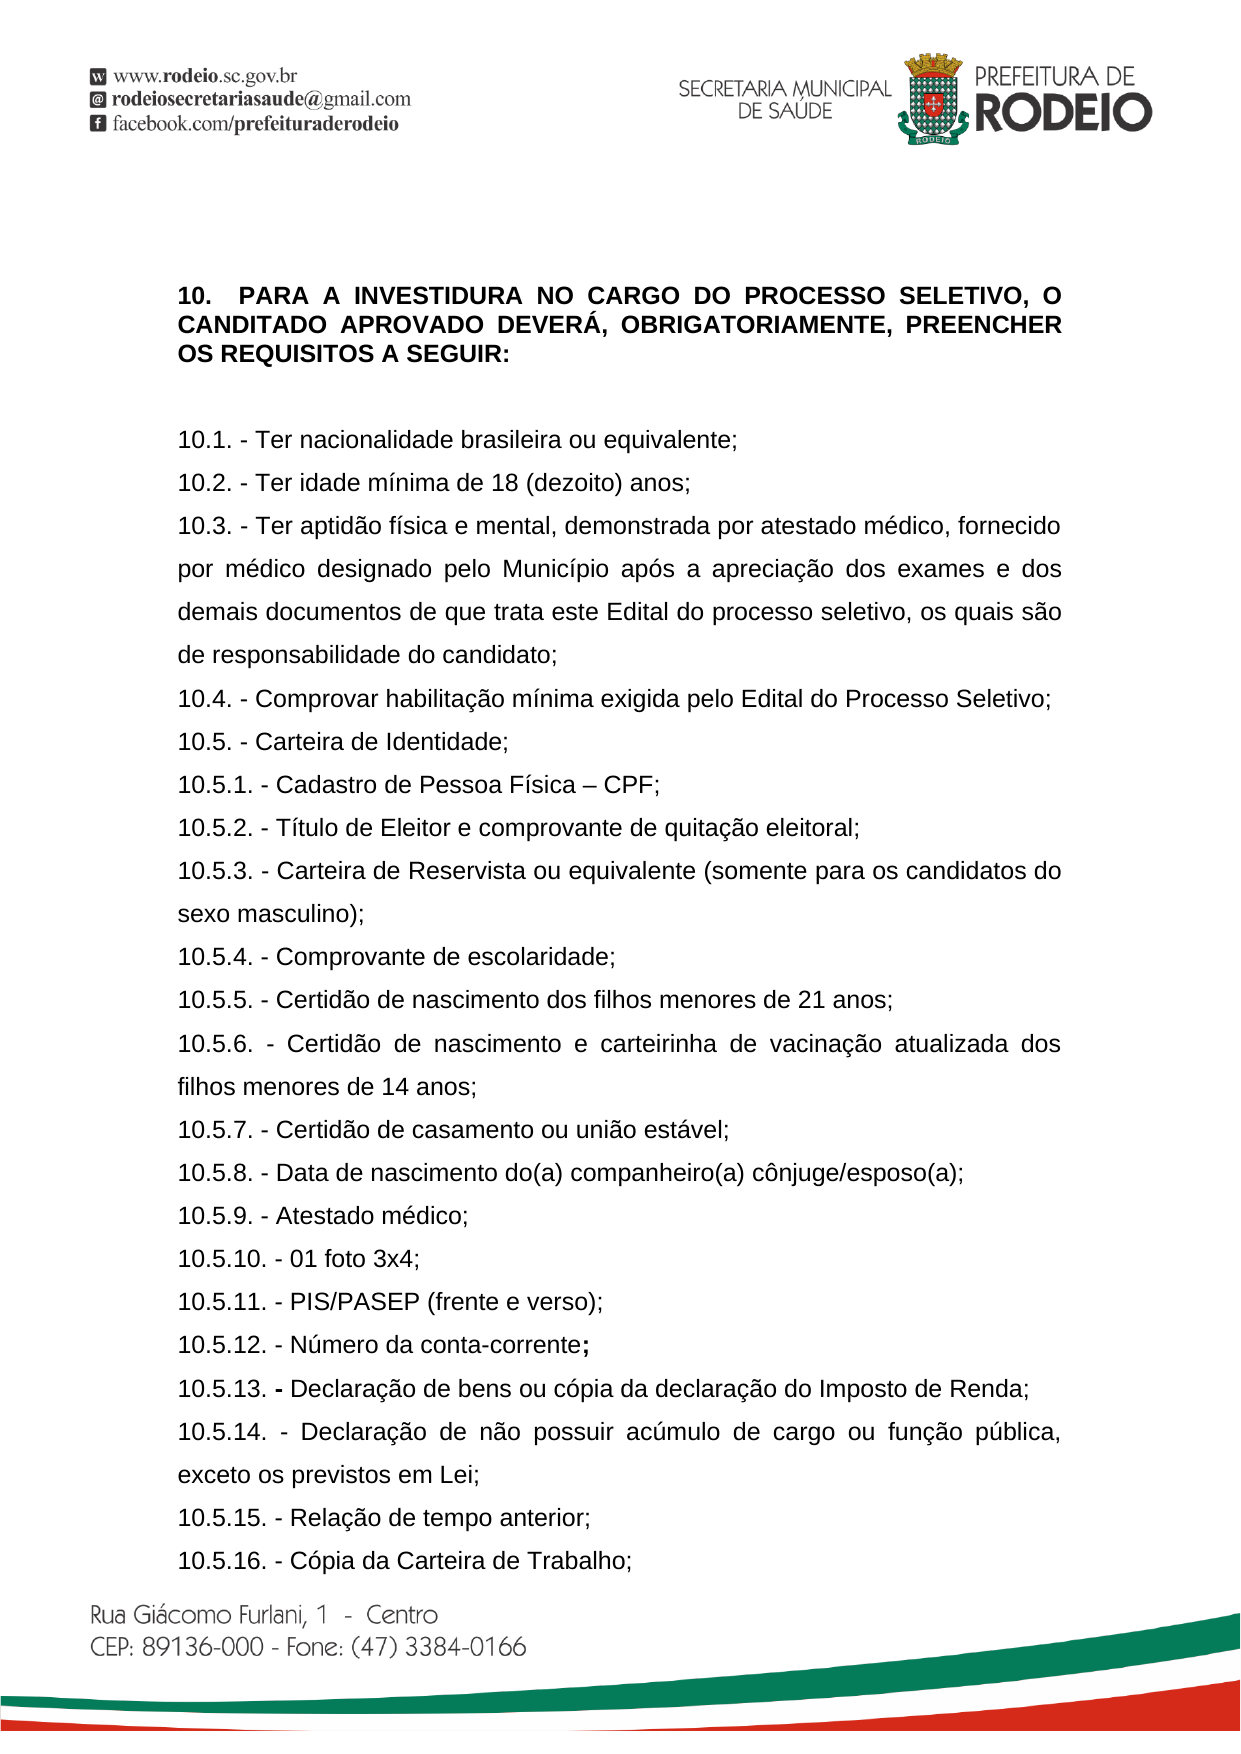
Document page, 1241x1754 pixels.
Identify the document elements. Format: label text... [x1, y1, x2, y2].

picture [0, 1603, 1241, 1731]
text 10.5.7. - Certidão de casamento ou união estável; [177, 1115, 1063, 1143]
text 10.5.12. - Número da conta-corrente; [177, 1330, 1063, 1359]
text 10.5.3. - Carteira de Reservista ou equivalente (somente para os candidatos do sexo masculino); [177, 856, 1063, 928]
text 10.5.13. - Declaração de bens ou cópia da declaração do Imposto de Renda; [177, 1373, 1063, 1402]
text 10.5.2. - Título de Eleitor e comprovante de quitação eleitoral; [177, 813, 1063, 842]
text 10.5.16. - Cópia da Carteira de Trabalho; [177, 1546, 1063, 1575]
text 10.4. - Comprovar habilitação mínima exigida pelo Edital do Processo Seletivo; [177, 683, 1063, 712]
text 10.5.10. - 01 foto 3x4; [177, 1244, 1063, 1273]
text 10.5.11. - PIS/PASEP (frente e verso); [177, 1287, 1063, 1316]
text 10.2. - Ter idade mínima de 18 (dezoito) anos; [177, 468, 1063, 497]
text 10.5.5. - Certidão de nascimento dos filhos menores de 21 anos; [177, 985, 1063, 1014]
text 10.5.15. - Relação de tempo anterior; [177, 1503, 1063, 1532]
text 10.5. - Carteira de Identidade; [177, 727, 1063, 755]
text 10.5.8. - Data de nascimento do(a) companheiro(a) cônjuge/esposo(a); [177, 1158, 1063, 1187]
text 10.5.9. - Atestado médico; [177, 1201, 1063, 1230]
text 10. PARA A INVESTIDURA NO CARGO DO PROCESSO SELETIVO, O CANDITADO APROVADO DEVERÁ, OBRIGATORIAMENTE, PREENCHER OS REQUISITOS A SEGUIR: [177, 281, 1063, 367]
text 10.3. - Ter aptidão física e mental, demonstrada por atestado médico, fornecido por médico designado pelo Município após a apreciação dos exames e dos demais documentos de que trata este Edital do processo seletivo, os quais são de responsabilidade do candidato; [177, 511, 1063, 669]
text 10.1. - Ter nacionalidade brasileira ou equivalente; [177, 425, 1063, 453]
text 10.5.6. - Certidão de nascimento e carteirinha de vacinação atualizada dos filhos menores de 14 anos; [177, 1028, 1063, 1100]
text 10.5.1. - Cadastro de Pessoa Física – CPF; [177, 770, 1063, 798]
picture [0, 43, 1241, 181]
text 10.5.14. - Declaração de não possuir acúmulo de cargo ou função pública, exceto os previstos em Lei; [177, 1417, 1063, 1488]
text 10.5.4. - Comprovante de escolaridade; [177, 942, 1063, 971]
